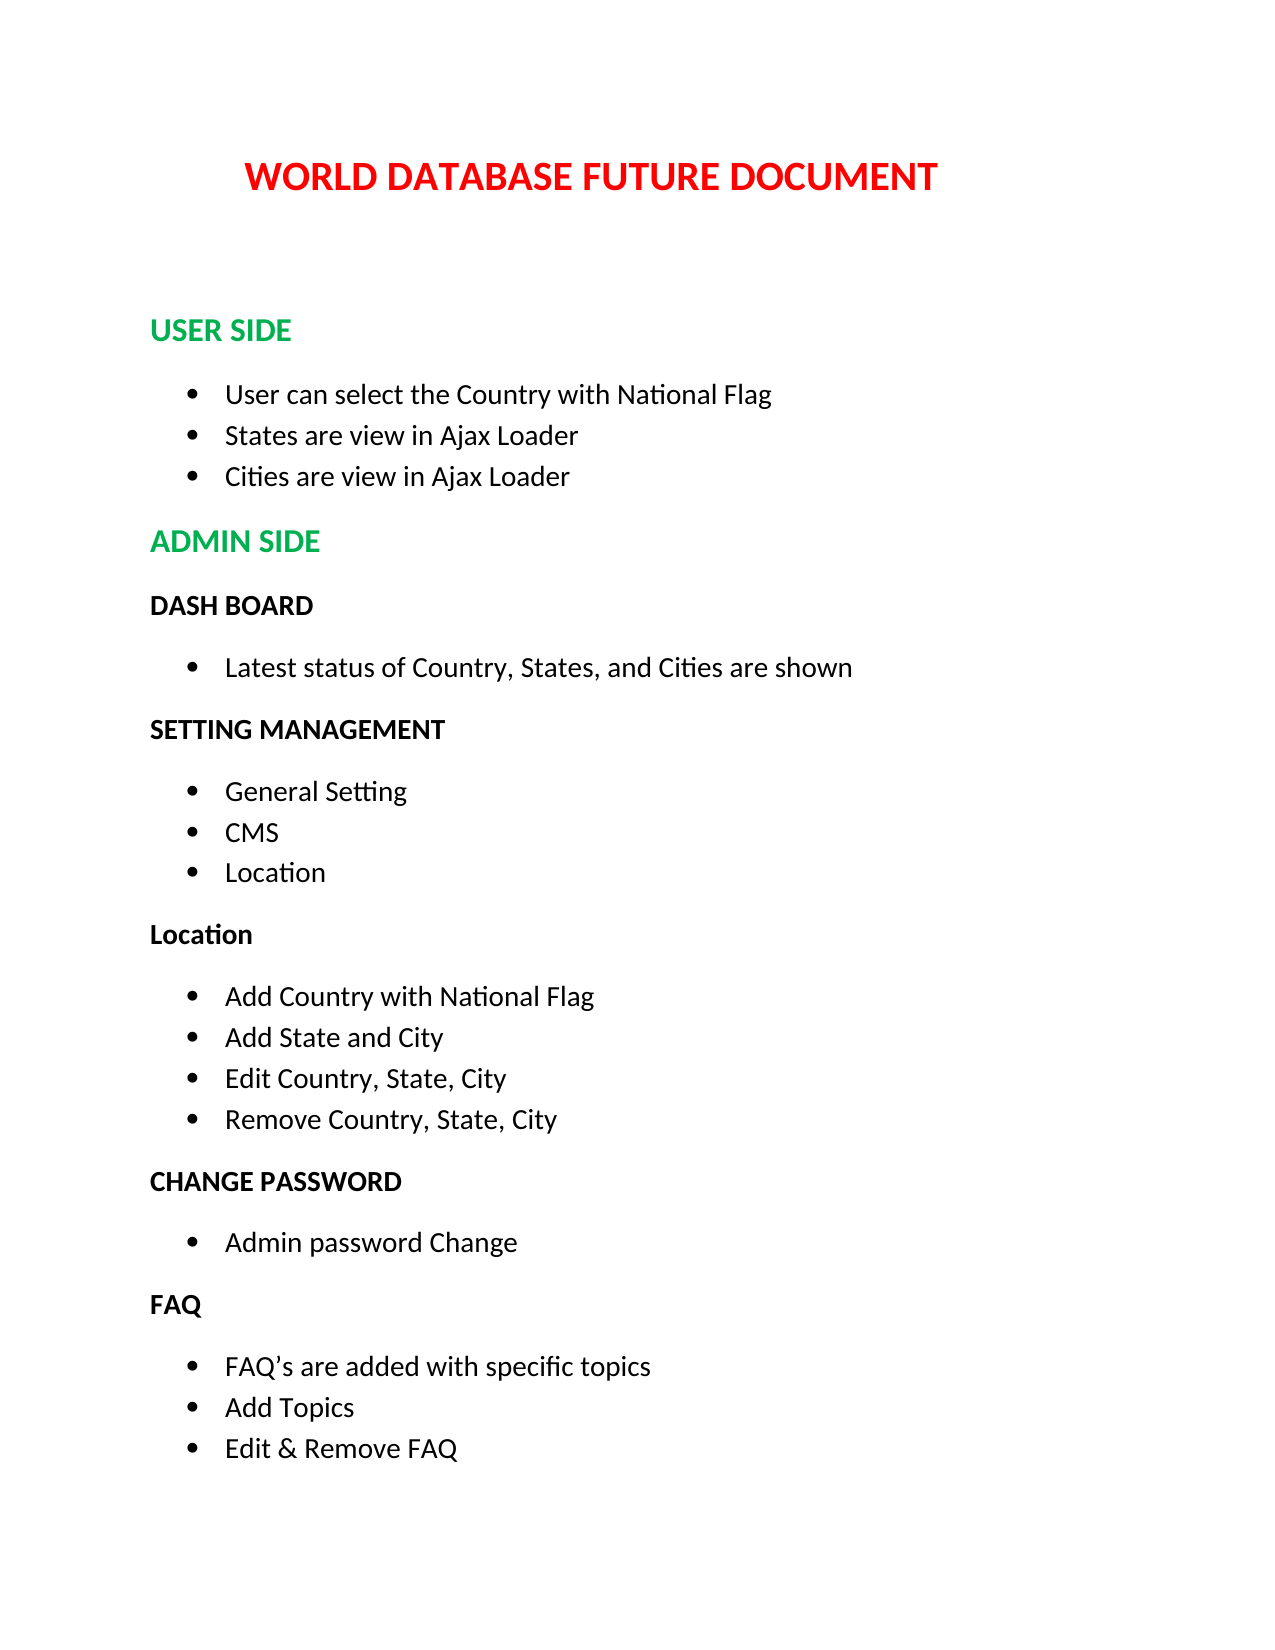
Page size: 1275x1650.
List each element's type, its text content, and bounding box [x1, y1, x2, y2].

list Remove Country, State, City [187, 1101, 1125, 1137]
text SETTING MANAGEMENT [150, 711, 1125, 747]
list Add State and City [187, 1019, 1125, 1055]
list CMS [187, 814, 1125, 849]
list Cities are view in Ajax Loader [187, 458, 1125, 494]
list Edit & Remove FAQ [187, 1430, 1125, 1466]
list User can select the Country with National Flag [187, 376, 1125, 412]
text FAQ [150, 1286, 1125, 1322]
list Latest status of Country, States, and Cities are shown [187, 649, 1125, 685]
text ADMIN SIDE [150, 520, 1125, 561]
list FAQ’s are added with specific topics [187, 1348, 1125, 1384]
list Edit Country, State, City [187, 1060, 1125, 1096]
list General Setting [187, 773, 1125, 808]
list Add Topics [187, 1389, 1125, 1424]
text WORLD DATABASE FUTURE DOCUMENT [150, 150, 1125, 201]
text Location [150, 916, 1125, 952]
text CHANGE PASSWORD [150, 1163, 1125, 1198]
list Admin password Change [187, 1224, 1125, 1260]
text DASH BOARD [150, 587, 1125, 623]
list States are view in Ajax Loader [187, 417, 1125, 453]
text USER SIDE [150, 308, 1125, 349]
list Add Country with National Flag [187, 978, 1125, 1014]
list Location [187, 854, 1125, 890]
